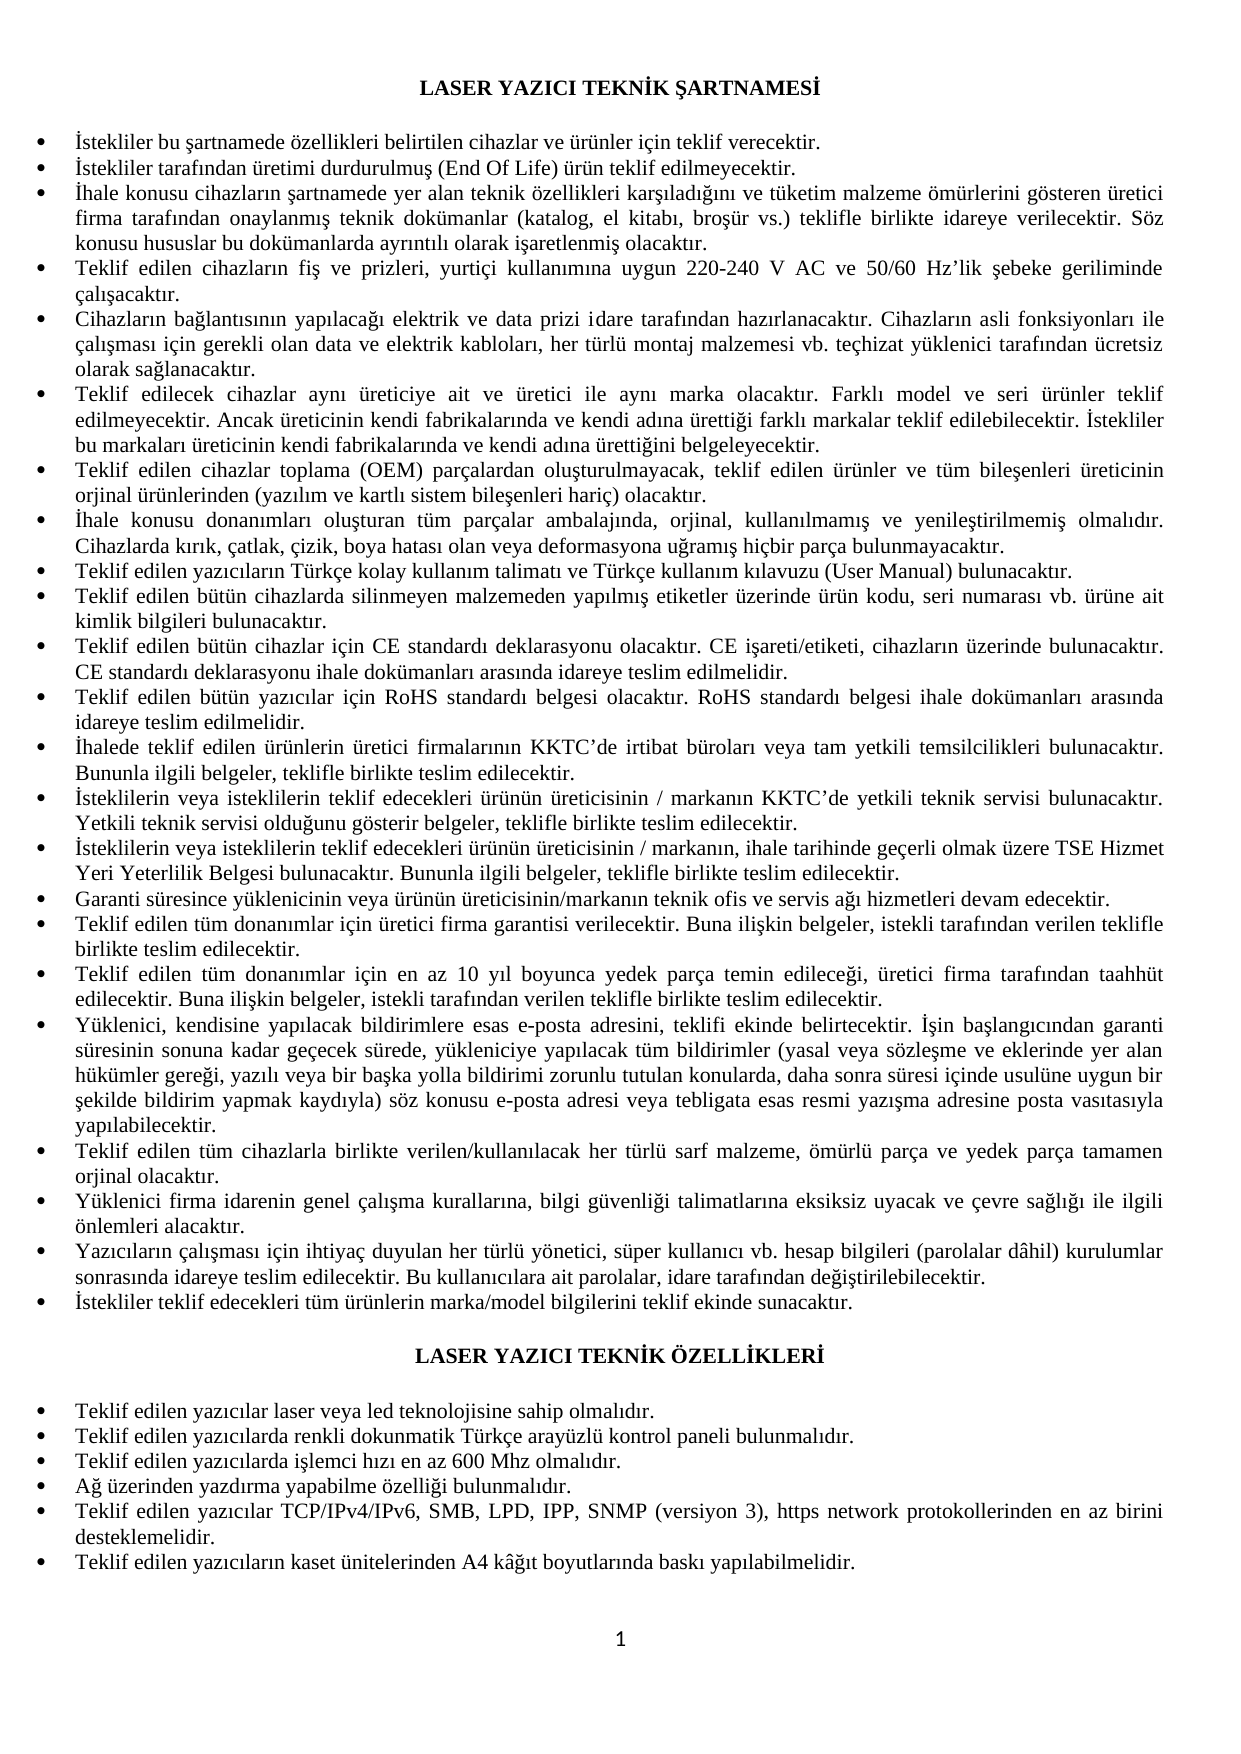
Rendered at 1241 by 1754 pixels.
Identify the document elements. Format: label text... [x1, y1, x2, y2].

list Ağ üzerinden yazdırma yapabilme özelliği bulunmalıdır. [37, 1473, 1165, 1498]
list İhalede teklif edilen ürünlerin üretici firmalarının KKTC’de irtibat büroları veya tam yetkili temsilcilikleri bulunacaktır. Bununla ilgili belgeler, teklifle birlikte teslim edilecektir. [37, 734, 1165, 785]
list Yüklenici firma idarenin genel çalışma kurallarına, bilgi güvenliği talimatlarına eksiksiz uyacak ve çevre sağlığı ile ilgili önlemleri alacaktır. [37, 1188, 1165, 1238]
list İstekliler bu şartnamede özellikleri belirtilen cihazlar ve ürünler için teklif verecektir. [37, 129, 1165, 154]
list Teklif edilen bütün cihazlar için CE standardı deklarasyonu olacaktır. CE işareti/etiketi, cihazların üzerinde bulunacaktır. CE standardı deklarasyonu ihale dokümanları arasında idareye teslim edilmelidir. [37, 633, 1165, 684]
list Teklif edilen yazıcılar TCP/IPv4/IPv6, SMB, LPD, IPP, SNMP (versiyon 3), https network protokollerinden en az birini desteklemelidir. [37, 1498, 1165, 1549]
list Teklif edilen tüm cihazlarla birlikte verilen/kullanılacak her türlü sarf malzeme, ömürlü parça ve yedek parça tamamen orjinal olacaktır. [37, 1138, 1165, 1188]
list Teklif edilen yazıcılarda işlemci hızı en az 600 Mhz olmalıdır. [37, 1448, 1165, 1473]
list Teklif edilen tüm donanımlar için en az 10 yıl boyunca yedek parça temin edileceği, üretici firma tarafından taahhüt edilecektir. Buna ilişkin belgeler, istekli tarafından verilen teklifle birlikte teslim edilecektir. [37, 961, 1165, 1012]
list İstekliler tarafından üretimi durdurulmuş (End Of Life) ürün teklif edilmeyecektir. [37, 154, 1165, 180]
list Teklif edilen bütün yazıcılar için RoHS standardı belgesi olacaktır. RoHS standardı belgesi ihale dokümanları arasında idareye teslim edilmelidir. [37, 684, 1165, 734]
list İsteklilerin veya isteklilerin teklif edecekleri ürünün üreticisinin / markanın, ihale tarihinde geçerli olmak üzere TSE Hizmet Yeri Yeterlilik Belgesi bulunacaktır. Bununla ilgili belgeler, teklifle birlikte teslim edilecektir. [37, 835, 1165, 886]
list Teklif edilen cihazlar toplama (OEM) parçalardan oluşturulmayacak, teklif edilen ürünler ve tüm bileşenleri üreticinin orjinal ürünlerinden (yazılım ve kartlı sistem bileşenleri hariç) olacaktır. [37, 457, 1165, 507]
list Yazıcıların çalışması için ihtiyaç duyulan her türlü yönetici, süper kullanıcı vb. hesap bilgileri (parolalar dâhil) kurulumlar sonrasında idareye teslim edilecektir. Bu kullanıcılara ait parolalar, idare tarafından değiştirilebilecektir. [37, 1238, 1165, 1289]
list Yüklenici, kendisine yapılacak bildirimlere esas e-posta adresini, teklifi ekinde belirtecektir. İşin başlangıcından garanti süresinin sonuna kadar geçecek sürede, yükleniciye yapılacak tüm bildirimler (yasal veya sözleşme ve eklerinde yer alan hükümler gereği, yazılı veya bir başka yolla bildirimi zorunlu tutulan konularda, daha sonra süresi içinde usulüne uygun bir şekilde bildirim yapmak kaydıyla) söz konusu e-posta adresi veya tebligata esas resmi yazışma adresine posta vasıtasıyla yapılabilecektir. [37, 1012, 1165, 1138]
list Teklif edilecek cihazlar aynı üreticiye ait ve üretici ile aynı marka olacaktır. Farklı model ve seri ürünler teklif edilmeyecektir. Ancak üreticinin kendi fabrikalarında ve kendi adına ürettiği farklı markalar teklif edilebilecektir. İstekliler bu markaları üreticinin kendi fabrikalarında ve kendi adına ürettiğini belgeleyecektir. [37, 381, 1165, 457]
list İsteklilerin veya isteklilerin teklif edecekleri ürünün üreticisinin / markanın KKTC’de yetkili teknik servisi bulunacaktır. Yetkili teknik servisi olduğunu gösterir belgeler, teklifle birlikte teslim edilecektir. [37, 785, 1165, 835]
list İhale konusu cihazların şartnamede yer alan teknik özellikleri karşıladığını ve tüketim malzeme ömürlerini gösteren üretici firma tarafından onaylanmış teknik dokümanlar (katalog, el kitabı, broşür vs.) teklifle birlikte idareye verilecektir. Söz konusu hususlar bu dokümanlarda ayrıntılı olarak işaretlenmiş olacaktır. [37, 180, 1165, 255]
list Teklif edilen yazıcılarda renkli dokunmatik Türkçe arayüzlü kontrol paneli bulunmalıdır. [37, 1423, 1165, 1448]
list Teklif edilen tüm donanımlar için üretici firma garantisi verilecektir. Buna ilişkin belgeler, istekli tarafından verilen teklifle birlikte teslim edilecektir. [37, 911, 1165, 961]
list Garanti süresince yüklenicinin veya ürünün üreticisinin/markanın teknik ofis ve servis ağı hizmetleri devam edecektir. [37, 886, 1165, 911]
list Teklif edilen yazıcıların Türkçe kolay kullanım talimatı ve Türkçe kullanım kılavuzu (User Manual) bulunacaktır. [37, 558, 1165, 583]
list İstekliler teklif edecekleri tüm ürünlerin marka/model bilgilerini teklif ekinde sunacaktır. [37, 1289, 1165, 1314]
list Teklif edilen yazıcıların kaset ünitelerinden A4 kâğıt boyutlarında baskı yapılabilmelidir. [37, 1549, 1165, 1574]
list Cihazların bağlantısının yapılacağı elektrik ve data prizi idare tarafından hazırlanacaktır. Cihazların asli fonksiyonları ile çalışması için gerekli olan data ve elektrik kabloları, her türlü montaj malzemesi vb. teçhizat yüklenici tarafından ücretsiz olarak sağlanacaktır. [37, 306, 1165, 381]
list Teklif edilen bütün cihazlarda silinmeyen malzemeden yapılmış etiketler üzerinde ürün kodu, seri numarası vb. ürüne ait kimlik bilgileri bulunacaktır. [37, 583, 1165, 633]
text LASER YAZICI TEKNİK ÖZELLİKLERİ [75, 1343, 1165, 1368]
list Teklif edilen yazıcılar laser veya led teknolojisine sahip olmalıdır. [37, 1398, 1165, 1423]
text LASER YAZICI TEKNİK ŞARTNAMESİ [75, 75, 1165, 100]
list İhale konusu donanımları oluşturan tüm parçalar ambalajında, orjinal, kullanılmamış ve yenileştirilmemiş olmalıdır. Cihazlarda kırık, çatlak, çizik, boya hatası olan veya deformasyona uğramış hiçbir parça bulunmayacaktır. [37, 507, 1165, 558]
list Teklif edilen cihazların fiş ve prizleri, yurtiçi kullanımına uygun 220-240 V AC ve 50/60 Hz’lik şebeke geriliminde çalışacaktır. [37, 255, 1165, 306]
